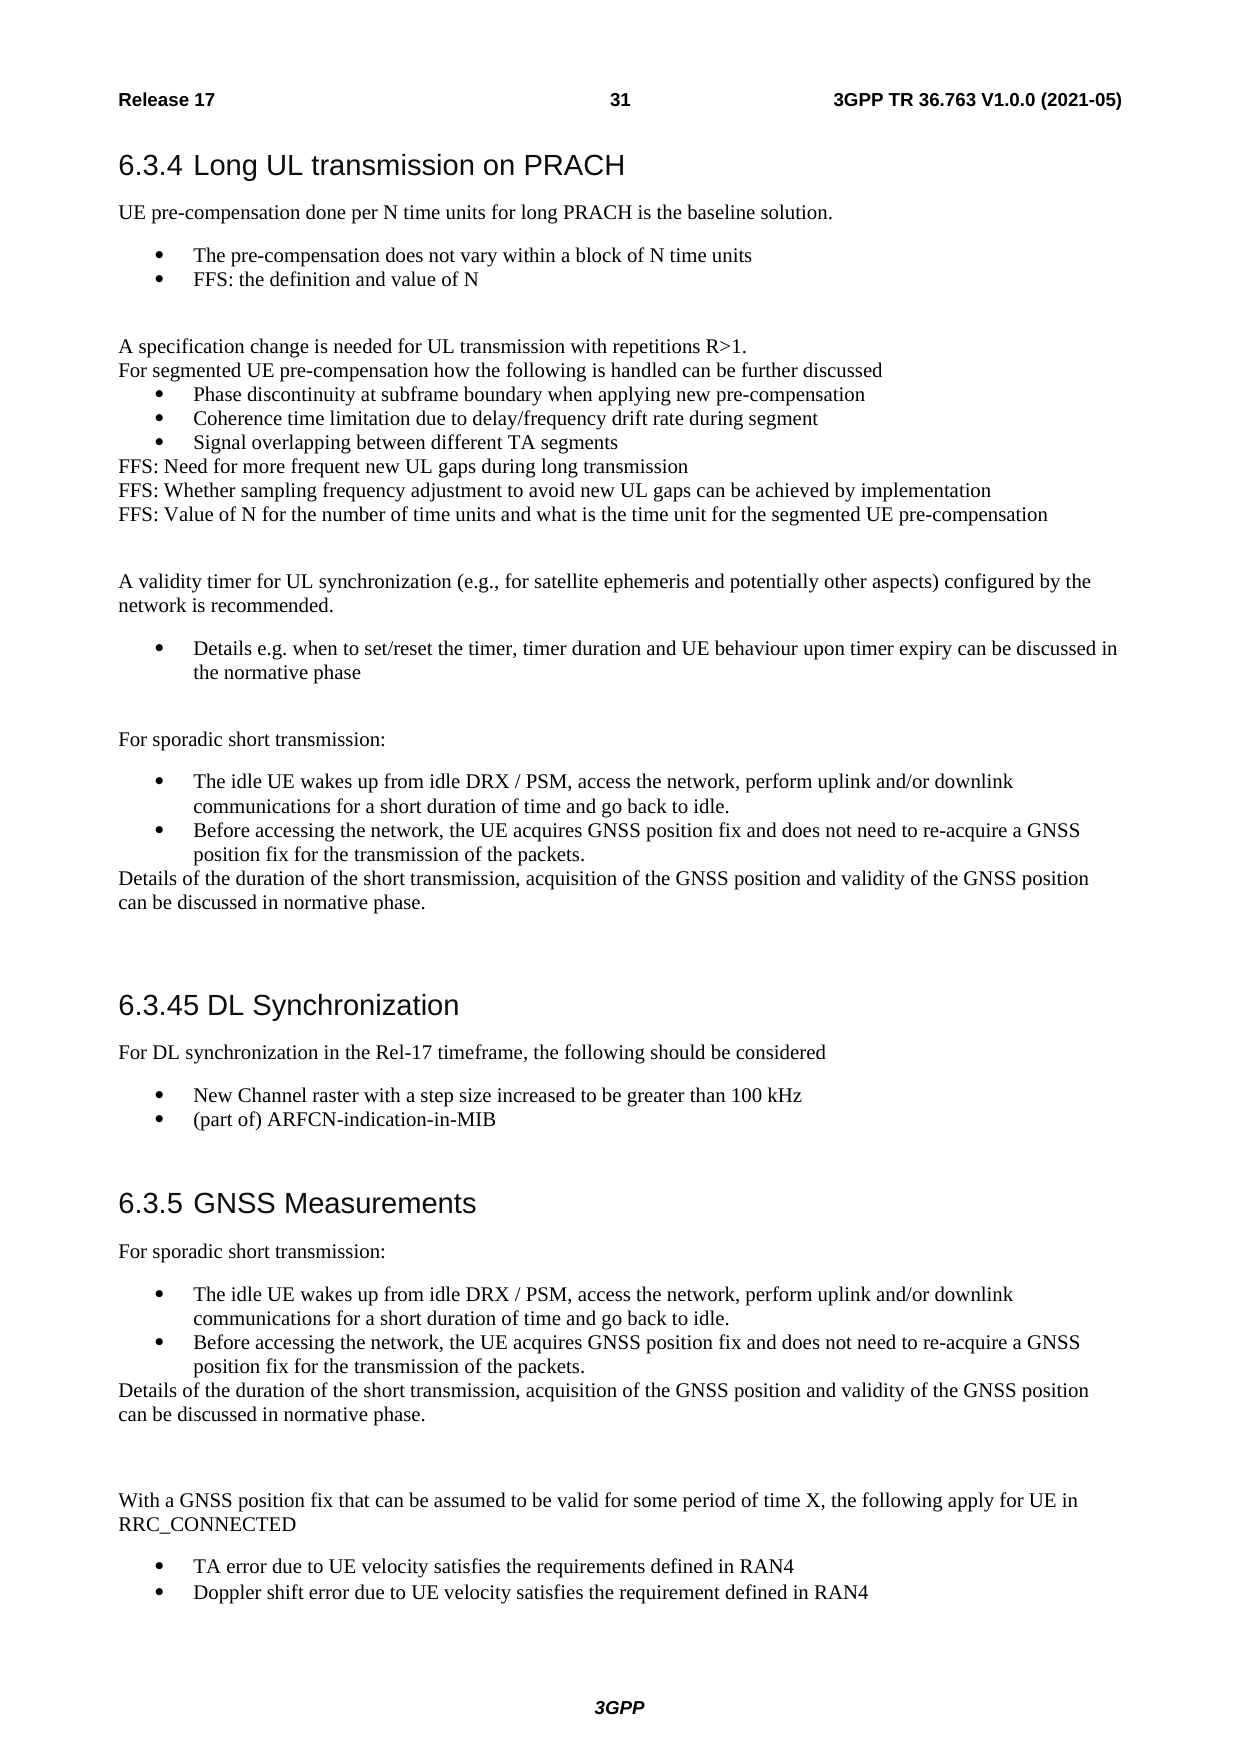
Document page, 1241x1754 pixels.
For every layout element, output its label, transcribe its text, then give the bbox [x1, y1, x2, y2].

list FFS: the definition and value of N [156, 267, 1122, 291]
list New Channel raster with a step size increased to be greater than 100 kHz [156, 1083, 1122, 1107]
subtitle 6.3. DL Synchronization [118, 988, 1122, 1021]
text UE pre-compensation done per N time units for long PRACH is the baseline solution. [118, 200, 1122, 224]
text For DL synchronization in the Rel-17 timeframe, the following should be considered [118, 1040, 1122, 1064]
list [156, 243, 1122, 267]
list (part of) ARFCN-indication-in-MIB [156, 1107, 1122, 1131]
